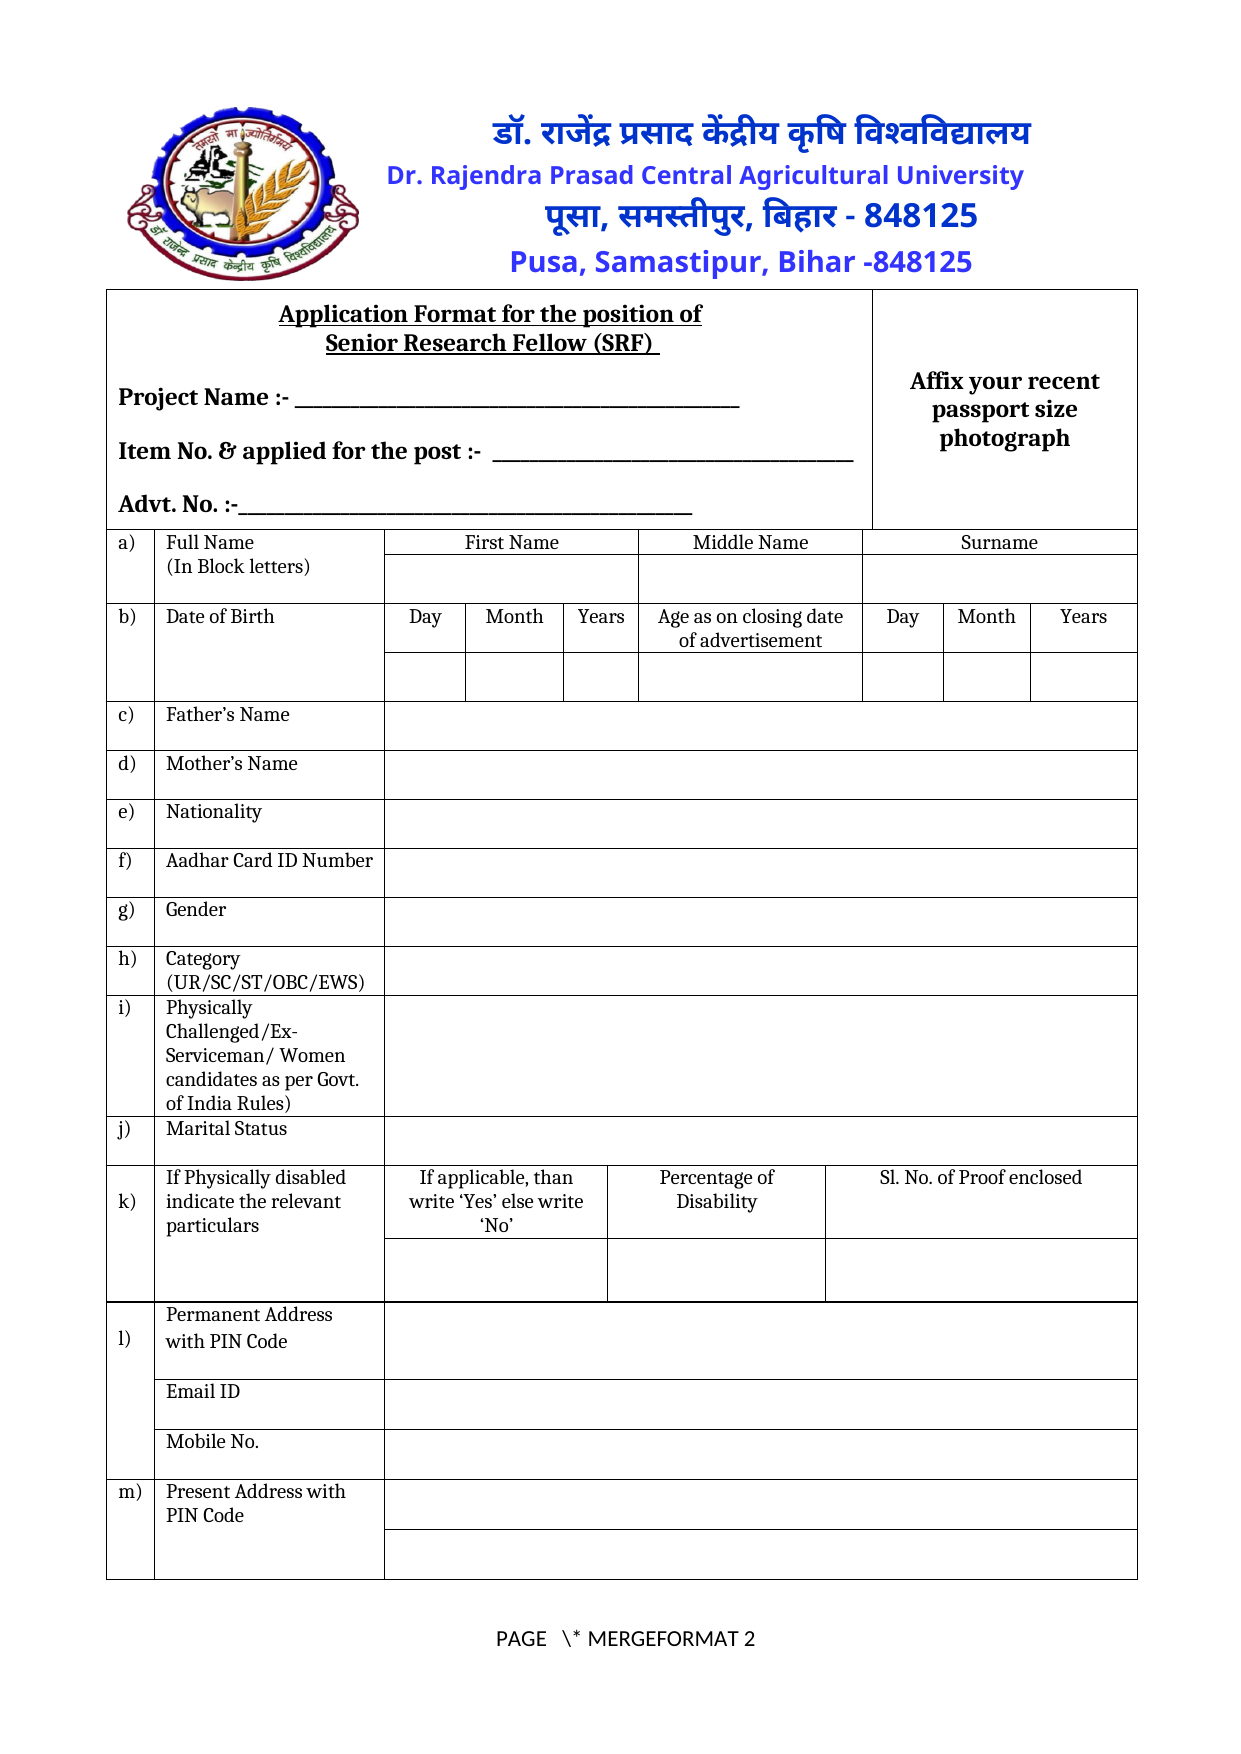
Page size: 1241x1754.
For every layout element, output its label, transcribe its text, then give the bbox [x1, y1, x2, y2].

table_cell [385, 1530, 1137, 1579]
table_cell Mobile No. [155, 1430, 384, 1479]
table_cell Age as on closing date of advertisement [639, 604, 862, 652]
table_cell Surname [863, 530, 1137, 554]
table_cell k) [107, 1166, 154, 1301]
table_cell Date of Birth [155, 604, 384, 701]
table_cell [385, 898, 1137, 946]
table_cell g) [107, 898, 154, 946]
table_cell Present Address with PIN Code [155, 1480, 384, 1579]
table_header Application Format for the position of Senior Research Fellow (SRF) Project Name :- ________________________________________________ Item No. & applied for the post :- _______________________________________ Advt. No. :-_________________________________________________ [107, 290, 872, 529]
table_cell Category (UR/SC/ST/OBC/EWS) [155, 947, 384, 995]
table_header डॉ. राजेंद्र प्रसाद केंद्रीय कृषि विश्‍वविद्यालय Dr. Rajendra Prasad Central Agricultural University पूसा, समस्तीपुर, बिहार - 848125 Pusa, Samastipur, Bihar -848125 [375, 100, 1148, 289]
table_cell First Name [385, 530, 638, 554]
table_cell Physically Challenged/Ex-Serviceman/ Women candidates as per Govt. of India Rules) [155, 996, 384, 1116]
table_cell [385, 947, 1137, 995]
table_cell [385, 555, 638, 603]
table_cell Email ID [155, 1380, 384, 1429]
table_cell If Physically disabled indicate the relevant particulars [155, 1166, 384, 1301]
table_cell [385, 1380, 1137, 1429]
table_cell [385, 1480, 1137, 1529]
table_cell [863, 653, 943, 701]
table_cell [639, 653, 862, 701]
table_cell Month [466, 604, 563, 652]
table_cell [385, 1303, 1137, 1379]
table_cell [639, 555, 862, 603]
table_cell Marital Status [155, 1117, 384, 1165]
table_cell [608, 1239, 825, 1301]
table_cell [385, 1239, 607, 1301]
table_cell h) [107, 947, 154, 995]
table_cell [944, 653, 1030, 701]
table_cell Sl. No. of Proof enclosed [826, 1166, 1137, 1238]
table_cell Permanent Address with PIN Code [155, 1303, 384, 1379]
table_cell j) [107, 1117, 154, 1165]
table_cell Years [564, 604, 638, 652]
table_cell Middle Name [639, 530, 862, 554]
table_cell [385, 653, 465, 701]
table_cell b) [107, 604, 154, 701]
table_cell l) [107, 1303, 154, 1479]
table_cell [385, 1117, 1137, 1165]
table_header Affix your recent passport size photograph [873, 290, 1137, 529]
table_cell [1031, 653, 1137, 701]
table_cell [385, 996, 1137, 1116]
table_cell Father’s Name [155, 702, 384, 750]
table_header [118, 100, 375, 289]
table_cell [385, 849, 1137, 897]
table_cell Percentage of Disability [608, 1166, 825, 1238]
table_cell [466, 653, 563, 701]
table_cell Gender [155, 898, 384, 946]
table_cell e) [107, 800, 154, 848]
table_cell [385, 702, 1137, 750]
table_cell Mother’s Name [155, 751, 384, 799]
table_cell [385, 800, 1137, 848]
table_cell Years [1031, 604, 1137, 652]
table_cell Full Name (In Block letters) [155, 530, 384, 603]
table_cell Day [385, 604, 465, 652]
picture [127, 107, 359, 281]
table_cell Nationality [155, 800, 384, 848]
table_cell If applicable, than write ‘Yes’ else write ‘No’ [385, 1166, 607, 1238]
table_cell [863, 555, 1137, 603]
table_cell [826, 1239, 1137, 1301]
table_cell c) [107, 702, 154, 750]
table_cell [385, 751, 1137, 799]
table_cell d) [107, 751, 154, 799]
table_cell Month [944, 604, 1030, 652]
table_cell m) [107, 1480, 154, 1579]
table_cell [385, 1430, 1137, 1479]
table_cell Day [863, 604, 943, 652]
table_cell a) [107, 530, 154, 603]
table_cell [564, 653, 638, 701]
table_cell Aadhar Card ID Number [155, 849, 384, 897]
table_cell i) [107, 996, 154, 1116]
table_cell f) [107, 849, 154, 897]
